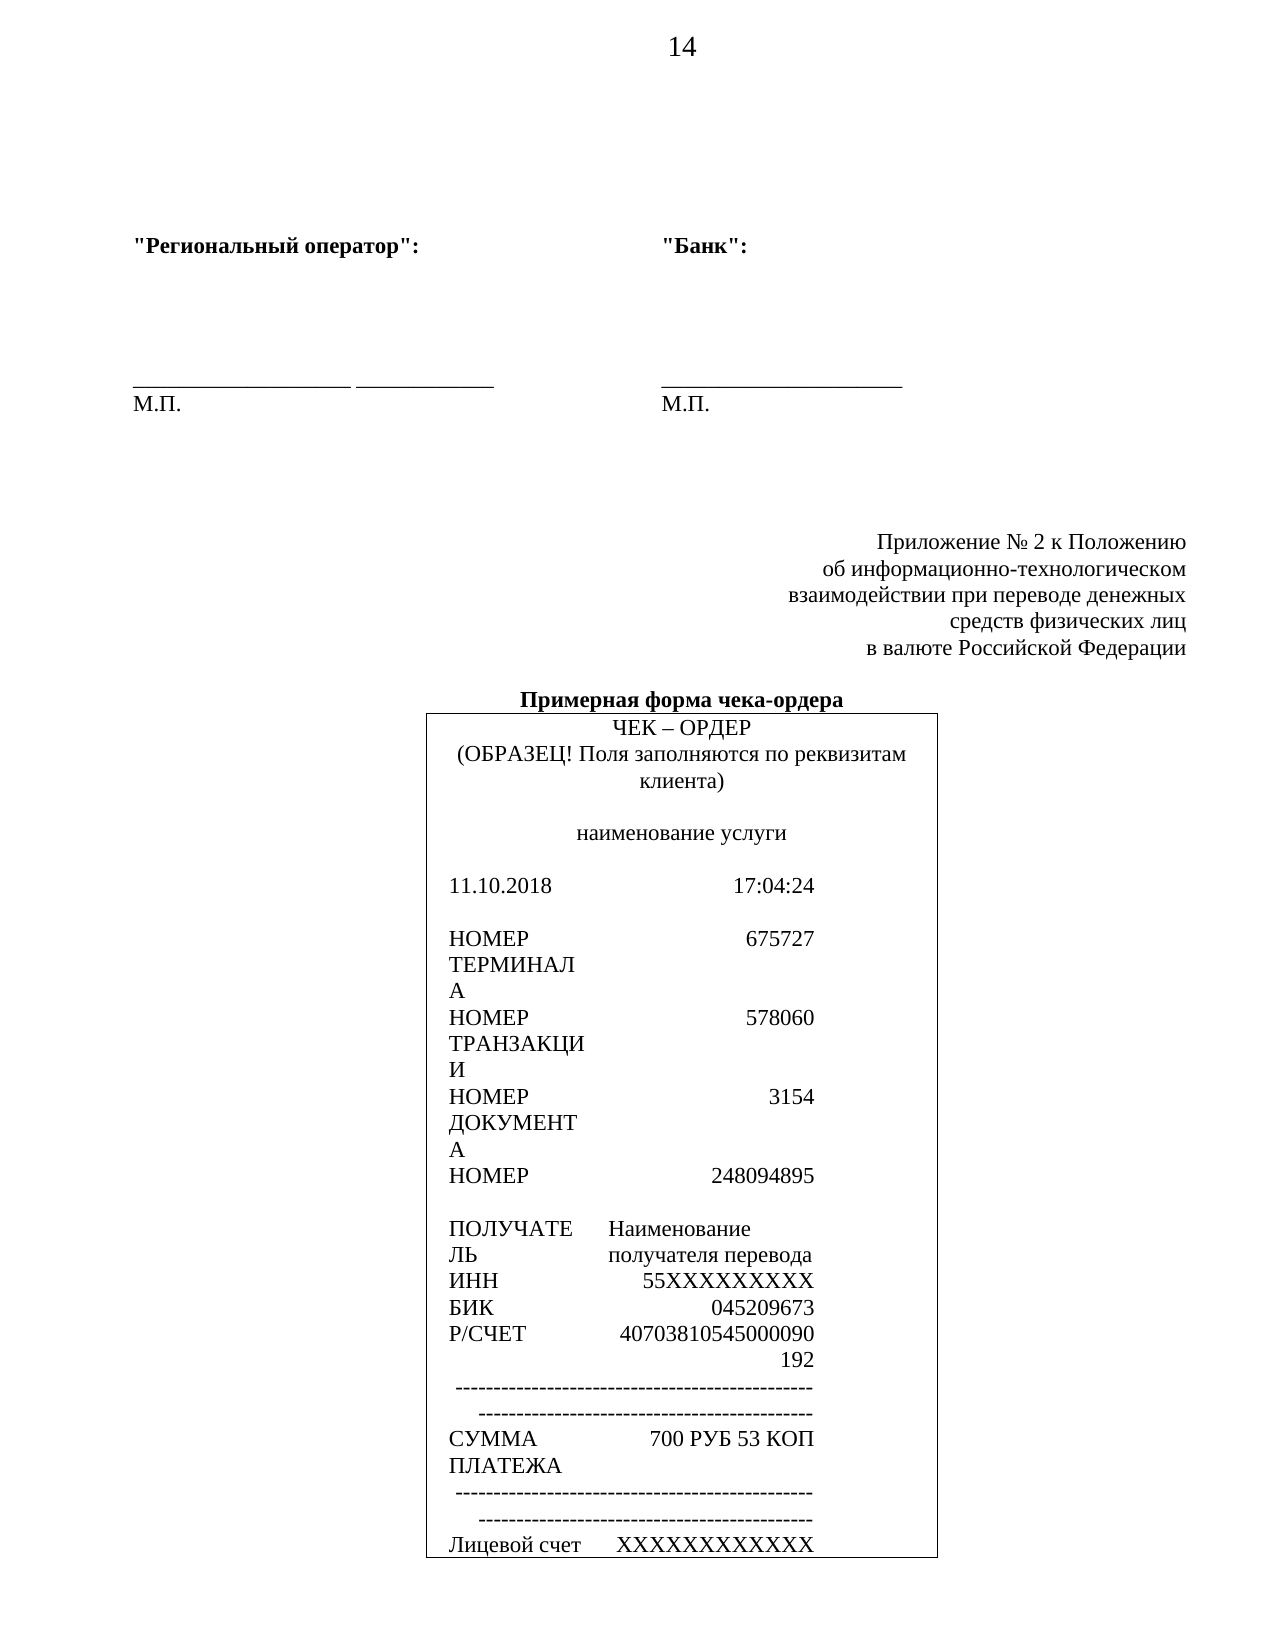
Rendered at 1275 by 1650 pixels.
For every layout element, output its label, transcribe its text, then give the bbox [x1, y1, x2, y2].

table_header "Банк": [650, 232, 1226, 311]
text Примерная форма чека-ордера [177, 687, 1186, 713]
table_cell _____________________ М.П. [650, 311, 1226, 416]
text взаимодействии при переводе денежных [177, 581, 1186, 607]
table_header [427, 714, 937, 1557]
text средств физических лиц [177, 607, 1186, 634]
text в валюте Российской Федерации [177, 634, 1186, 660]
table_cell ___________________ ____________ М.П. [122, 311, 650, 416]
table_header "Региональный оператор": [122, 232, 650, 311]
text об информационно-технологическом [177, 555, 1186, 581]
text Приложение № 2 к Положению [177, 528, 1186, 555]
